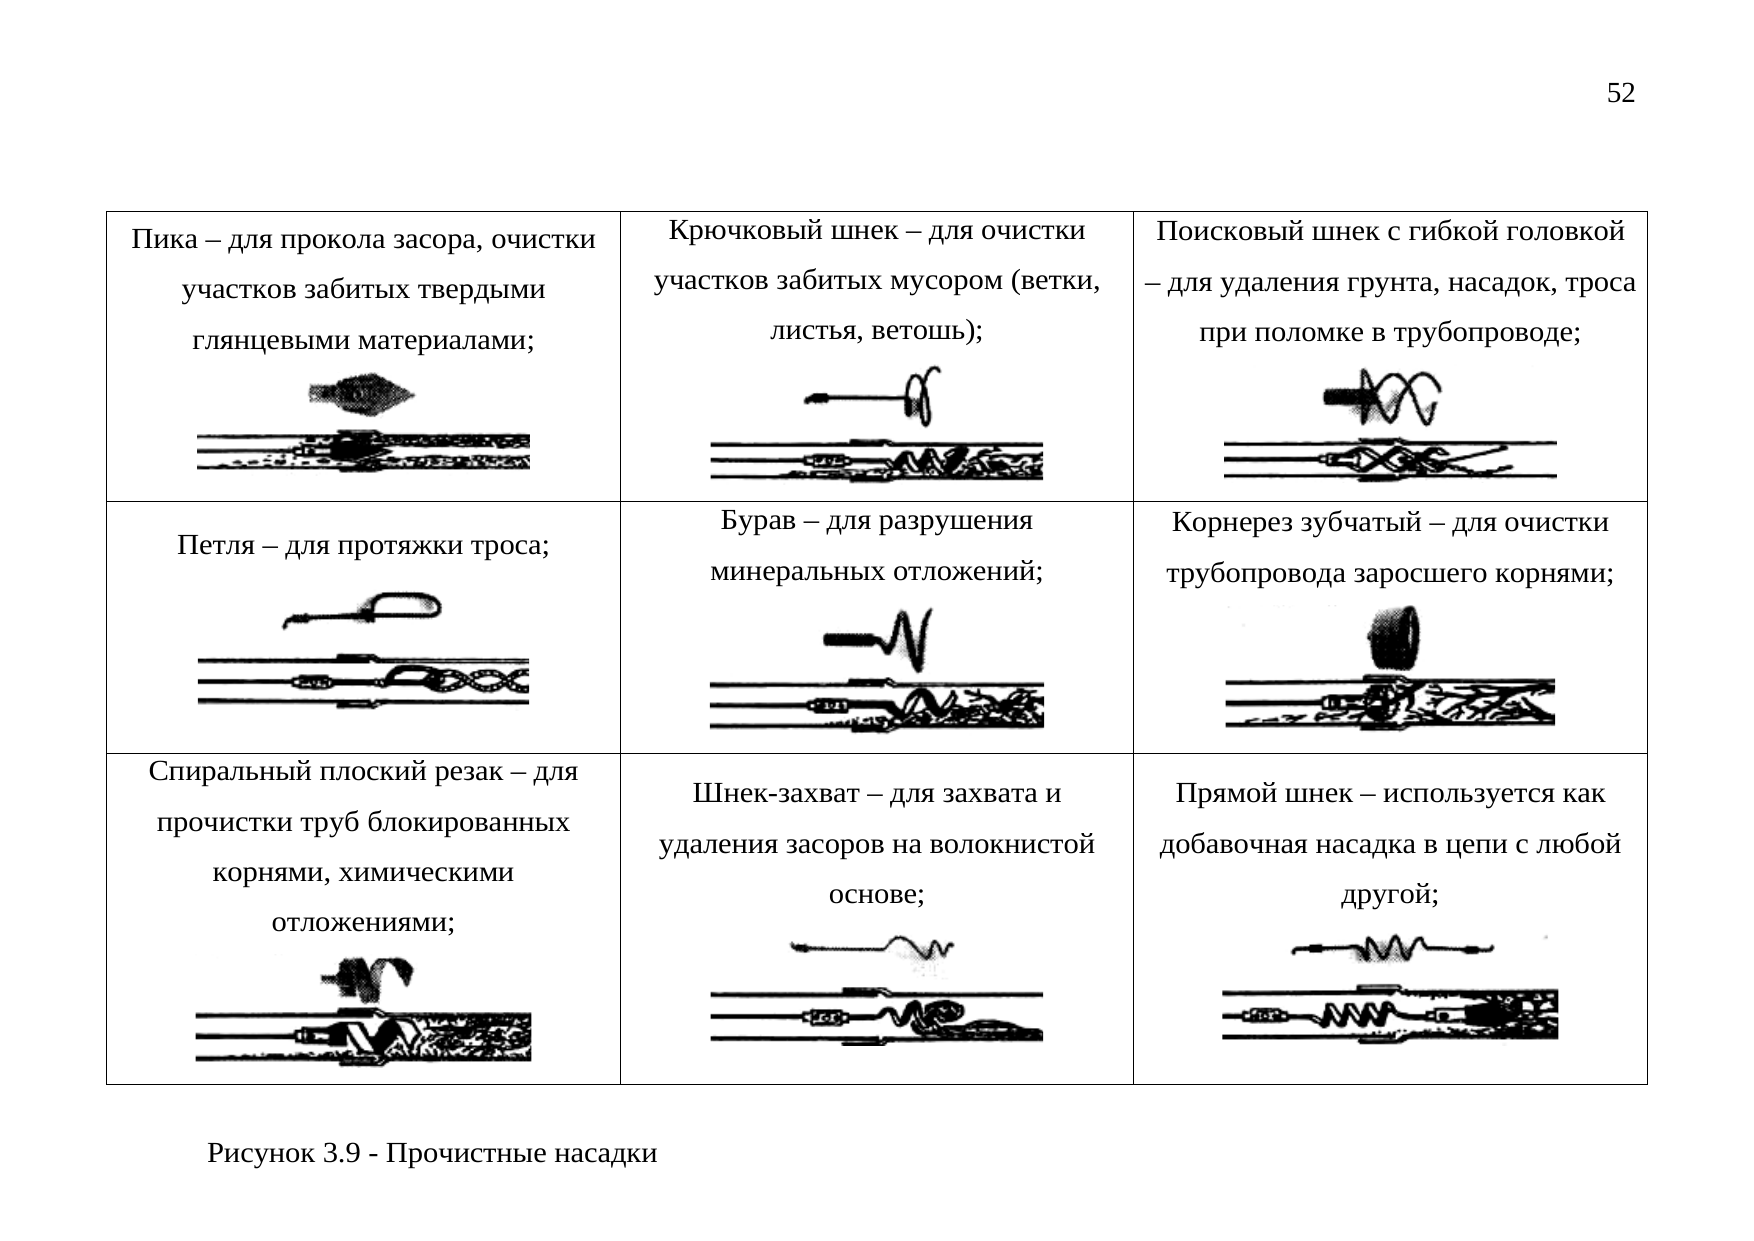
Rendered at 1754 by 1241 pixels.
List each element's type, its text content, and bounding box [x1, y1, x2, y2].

picture [1222, 926, 1559, 1046]
table_cell Прямой шнек – используется как добавочная насадка в цепи с любой другой; [1134, 754, 1647, 1084]
picture [1225, 605, 1556, 734]
table_cell Шнек-захват – для захвата и удаления засоров на волокнистой основе; [621, 754, 1133, 1084]
table_cell Корнерез зубчатый – для очистки трубопровода заросшего корнями; [1134, 502, 1647, 752]
table_header Пика – для прокола засора, очистки участков забитых твердыми глянцевыми материалами; [107, 212, 620, 501]
table_header Крючковый шнек – для очистки участков забитых мусором (ветки, листья, ветошь); [621, 212, 1133, 501]
picture [195, 954, 532, 1068]
table_cell Спиральный плоский резак – для прочистки труб блокированных корнями, химическими отложениями; [107, 754, 620, 1084]
picture [197, 372, 530, 476]
table_cell Петля – для протяжки троса; [107, 502, 620, 752]
picture [1224, 364, 1557, 483]
text Рисунок 3.9 - Прочистные насадки [118, 1135, 1636, 1169]
picture [197, 577, 530, 711]
table_cell Бурав – для разрушения минеральных отложений; [621, 502, 1133, 752]
picture [710, 362, 1044, 485]
picture [709, 602, 1045, 736]
table_header Поисковый шнек с гибкой головкой – для удаления грунта, насадок, троса при поломке в трубопроводе; [1134, 212, 1647, 501]
picture [710, 926, 1044, 1046]
